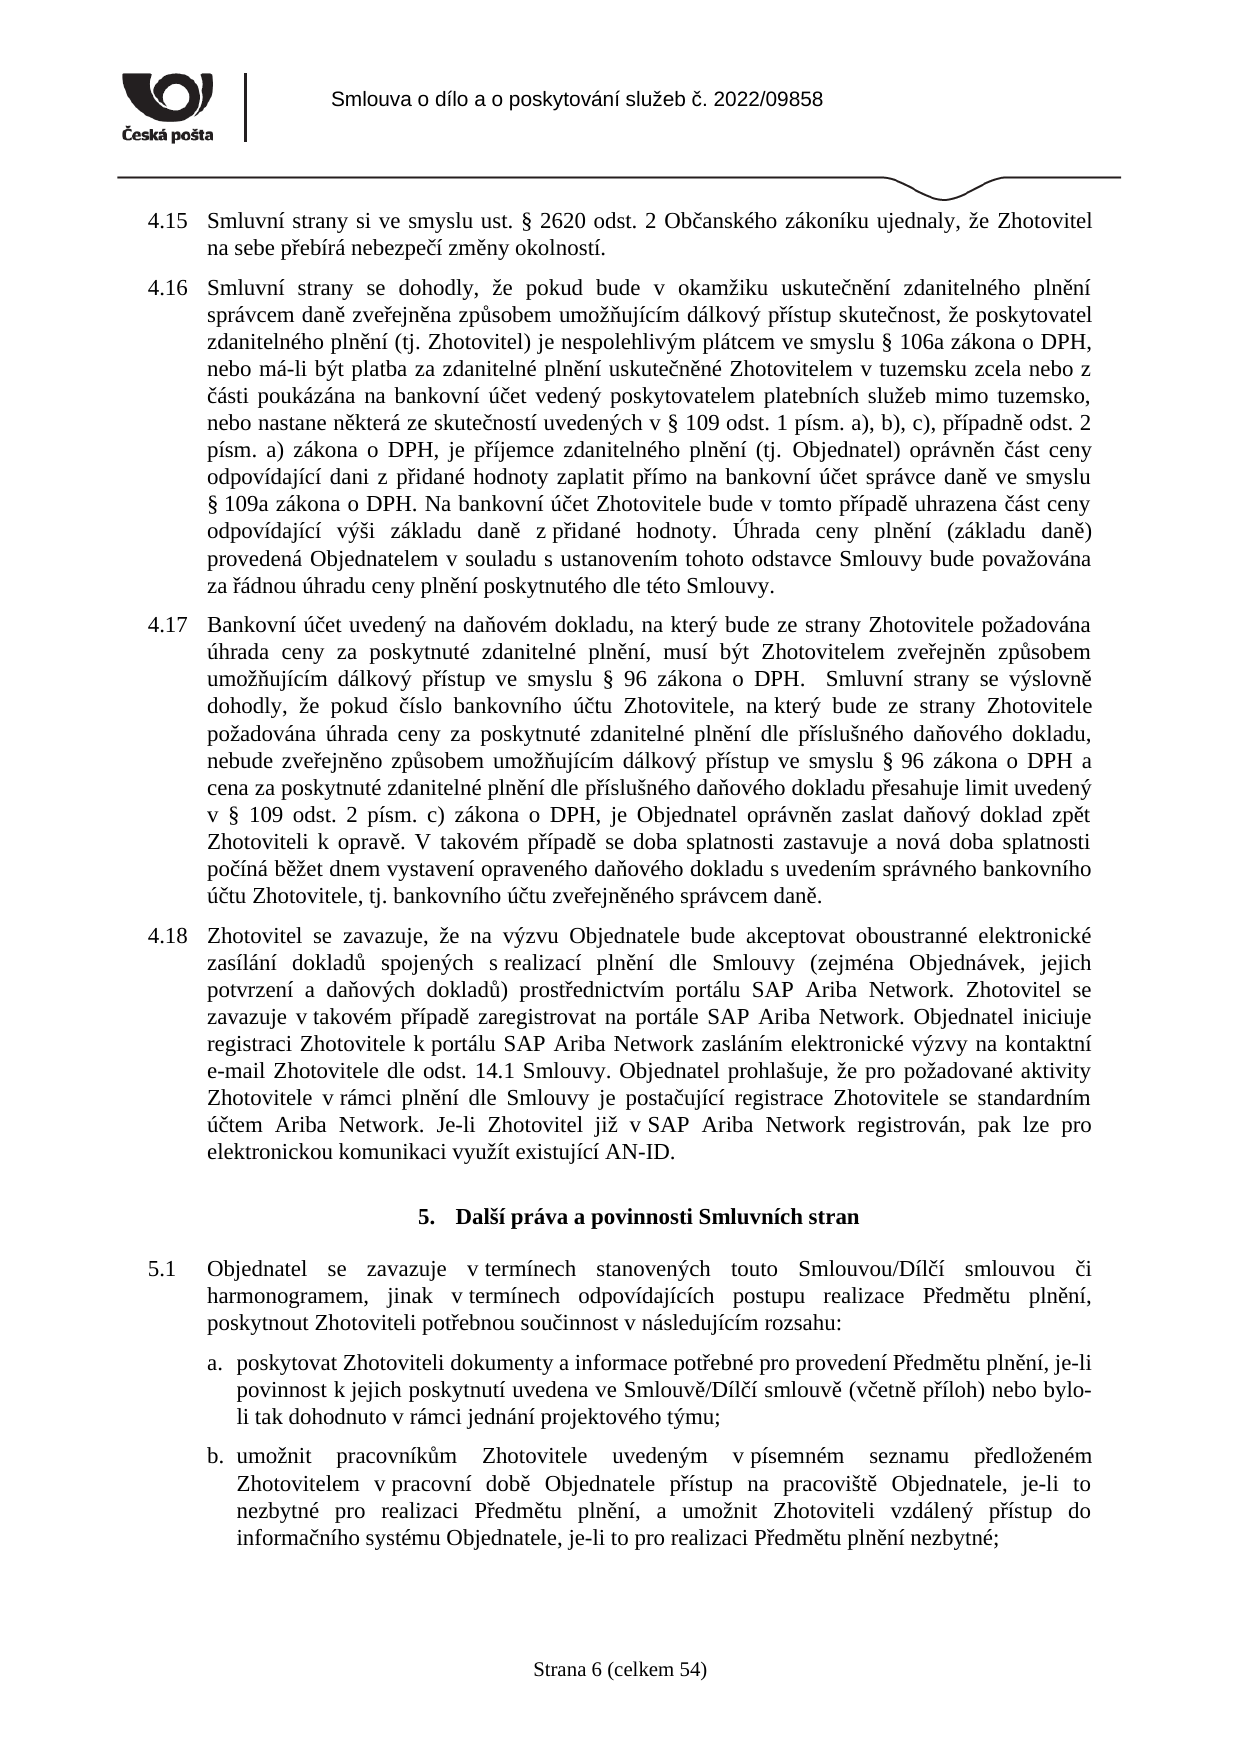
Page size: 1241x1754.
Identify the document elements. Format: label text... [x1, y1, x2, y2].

list poskytovat Zhotoviteli dokumenty a informace potřebné pro provedení Předmětu plnění, je-li povinnost k jejich poskytnutí uvedena ve Smlouvě/Dílčí smlouvě (včetně příloh) nebo bylo-li tak dohodnuto v rámci jednání projektového týmu; [207, 1348, 1092, 1430]
list Zhotovitel se zavazuje, že na výzvu Objednatele bude akceptovat oboustranné elektronické zasílání dokladů spojených s realizací plnění dle Smlouvy (zejména Objednávek, jejich potvrzení a daňových dokladů) prostřednictvím portálu SAP Ariba Network. Zhotovitel se zavazuje v takovém případě zaregistrovat na portále SAP Ariba Network. Objednatel iniciuje registraci Zhotovitele k portálu SAP Ariba Network zasláním elektronické výzvy na kontaktní e-mail Zhotovitele dle odst. 14.1 Smlouvy. Objednatel prohlašuje, že pro požadované aktivity Zhotovitele v rámci plnění dle Smlouvy je postačující registrace Zhotovitele se standardním účtem Ariba Network. Je-li Zhotovitel již v SAP Ariba Network registrován, pak lze pro elektronickou komunikaci využít existující AN-ID. [148, 921, 1092, 1165]
list Smluvní strany se dohodly, že pokud bude v okamžiku uskutečnění zdanitelného plnění správcem daně zveřejněna způsobem umožňujícím dálkový přístup skutečnost, že poskytovatel zdanitelného plnění (tj. Zhotovitel) je nespolehlivým plátcem ve smyslu § 106a zákona o DPH, nebo má-li být platba za zdanitelné plnění uskutečněné Zhotovitelem v tuzemsku zcela nebo z části poukázána na bankovní účet vedený poskytovatelem platebních služeb mimo tuzemsko, nebo nastane některá ze skutečností uvedených v § 109 odst. 1 písm. a), b), c), případně odst. 2 písm. a) zákona o DPH, je příjemce zdanitelného plnění (tj. Objednatel) oprávněn část ceny odpovídající dani z přidané hodnoty zaplatit přímo na bankovní účet správce daně ve smyslu § 109a zákona o DPH. Na bankovní účet Zhotovitele bude v tomto případě uhrazena část ceny odpovídající výši základu daně z přidané hodnoty. Úhrada ceny plnění (základu daně) provedená Objednatelem v souladu s ustanovením tohoto odstavce Smlouvy bude považována za řádnou úhradu ceny plnění poskytnutého dle této Smlouvy. [148, 273, 1092, 598]
list Další práva a povinnosti Smluvních stran [185, 1203, 1092, 1230]
list Bankovní účet uvedený na daňovém dokladu, na který bude ze strany Zhotovitele požadována úhrada ceny za poskytnuté zdanitelné plnění, musí být Zhotovitelem zveřejněn způsobem umožňujícím dálkový přístup ve smyslu § 96 zákona o DPH. Smluvní strany se výslovně dohodly, že pokud číslo bankovního účtu Zhotovitele, na který bude ze strany Zhotovitele požadována úhrada ceny za poskytnuté zdanitelné plnění dle příslušného daňového dokladu, nebude zveřejněno způsobem umožňujícím dálkový přístup ve smyslu § 96 zákona o DPH a cena za poskytnuté zdanitelné plnění dle příslušného daňového dokladu přesahuje limit uvedený v § 109 odst. 2 písm. c) zákona o DPH, je Objednatel oprávněn zaslat daňový doklad zpět Zhotoviteli k opravě. V takovém případě se doba splatnosti zastavuje a nová doba splatnosti počíná běžet dnem vystavení opraveného daňového dokladu s uvedením správného bankovního účtu Zhotovitele, tj. bankovního účtu zveřejněného správcem daně. [148, 611, 1092, 909]
list Objednatel se zavazuje v termínech stanovených touto Smlouvou/Dílčí smlouvou či harmonogramem, jinak v termínech odpovídajících postupu realizace Předmětu plnění, poskytnout Zhotoviteli potřebnou součinnost v následujícím rozsahu: [148, 1255, 1092, 1336]
list Smluvní strany si ve smyslu ust. § 2620 odst. 2 Občanského zákoníku ujednaly, že Zhotovitel na sebe přebírá nebezpečí změny okolností. [148, 207, 1092, 261]
picture [117, 176, 1122, 201]
list umožnit pracovníkům Zhotovitele uvedeným v písemném seznamu předloženém Zhotovitelem v pracovní době Objednatele přístup na pracoviště Objednatele, je-li to nezbytné pro realizaci Předmětu plnění, a umožnit Zhotoviteli vzdálený přístup do informačního systému Objednatele, je-li to pro realizaci Předmětu plnění nezbytné; [207, 1442, 1092, 1551]
